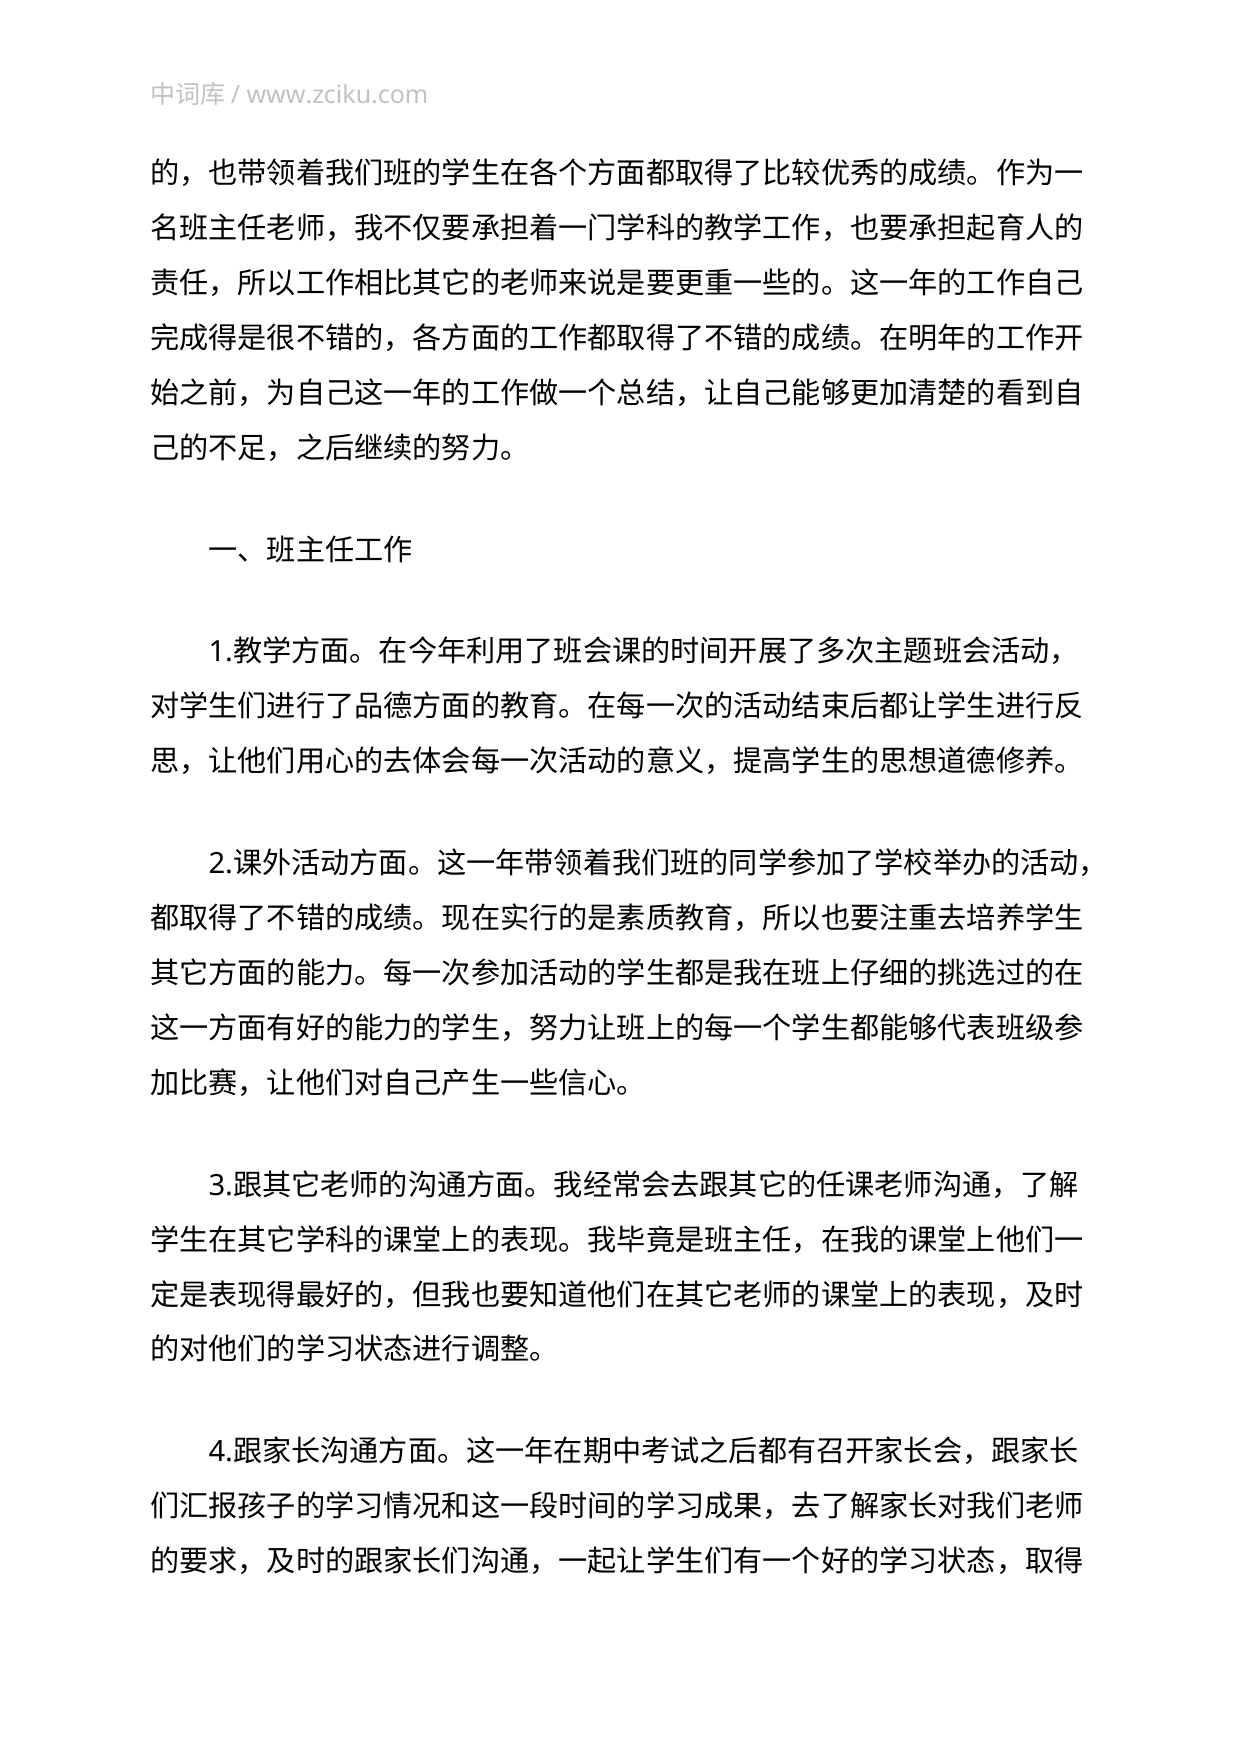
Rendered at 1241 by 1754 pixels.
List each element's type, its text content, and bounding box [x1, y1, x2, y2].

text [150, 150, 1090, 467]
text 2.课外活动方面。这一年带领着我们班的同学参加了学校举办的活动，都取得了不错的成绩。现在实行的是素质教育，所以也要注重去培养学生其它方面的能力。每一次参加活动的学生都是我在班上仔细的挑选过的在这一方面有好的能力的学生，努力让班上的每一个学生都能够代表班级参加比赛，让他们对自己产生一些信心。 [150, 840, 1090, 1102]
text 一、班主任工作 [150, 526, 1090, 568]
text 1.教学方面。在今年利用了班会课的时间开展了多次主题班会活动，对学生们进行了品德方面的教育。在每一次的活动结束后都让学生进行反思，让他们用心的去体会每一次活动的意义，提高学生的思想道德修养。 [150, 628, 1090, 780]
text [150, 1428, 1090, 1580]
text 3.跟其它老师的沟通方面。我经常会去跟其它的任课老师沟通，了解学生在其它学科的课堂上的表现。我毕竟是班主任，在我的课堂上他们一定是表现得最好的，但我也要知道他们在其它老师的课堂上的表现，及时的对他们的学习状态进行调整。 [150, 1161, 1090, 1368]
